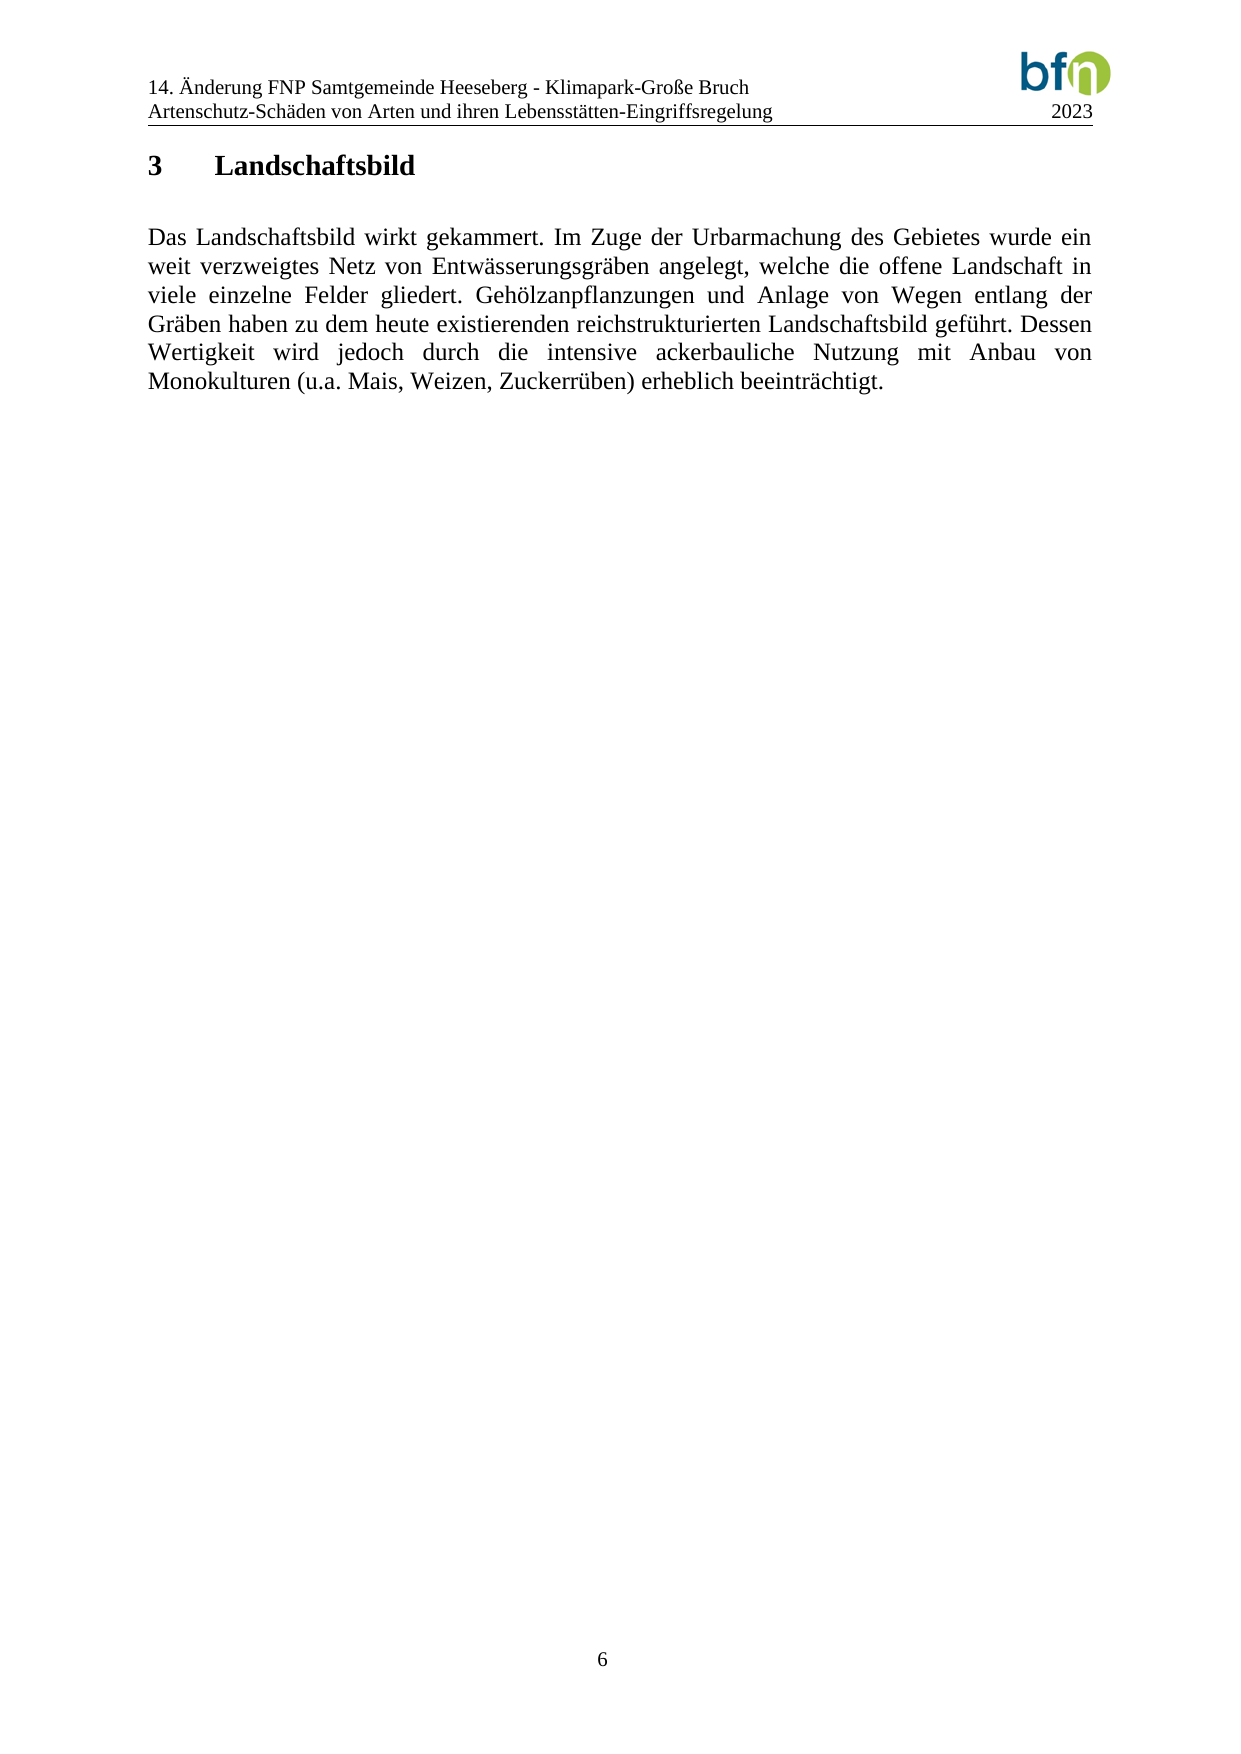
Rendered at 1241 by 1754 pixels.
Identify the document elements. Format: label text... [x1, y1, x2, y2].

picture [1015, 48, 1114, 99]
subtitle Landschaftsbild [148, 148, 1093, 181]
text Das Landschaftsbild wirkt gekammert. Im Zuge der Urbarmachung des Gebietes wurde ein weit verzweigtes Netz von Entwässerungsgräben angelegt, welche die offene Landschaft in viele einzelne Felder gliedert. Gehölzanpflanzungen und Anlage von Wegen entlang der Gräben haben zu dem heute existierenden reichstrukturierten Landschaftsbild geführt. Dessen Wertigkeit wird jedoch durch die intensive ackerbauliche Nutzung mit Anbau von Monokulturen (u.a. Mais, Weizen, Zuckerrüben) erheblich beeinträchtigt. [148, 222, 1093, 395]
